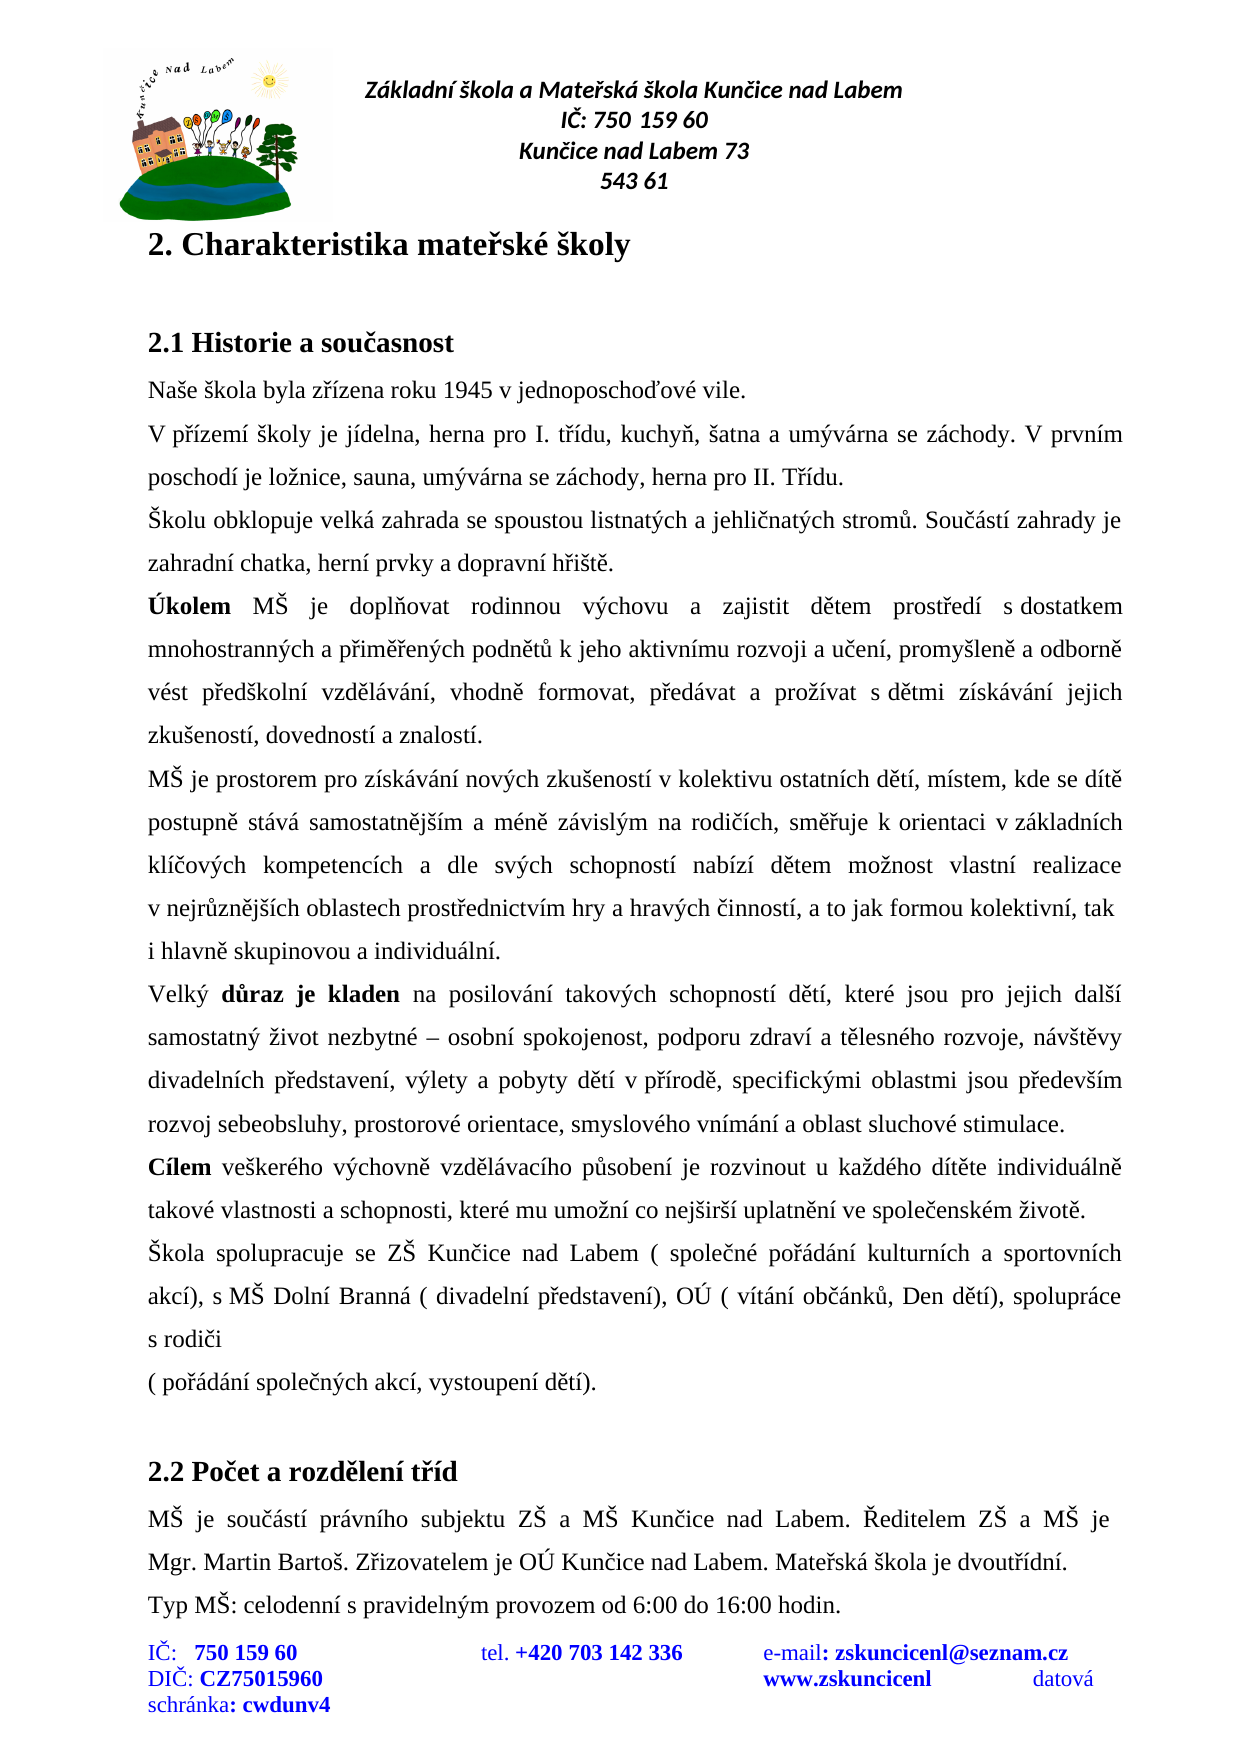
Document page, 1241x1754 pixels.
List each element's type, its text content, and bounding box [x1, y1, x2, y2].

text Typ MŠ: celodenní s pravidelným provozem od 6:00 do 16:00 hodin. [148, 1590, 1123, 1619]
picture [103, 48, 333, 222]
text Velký důraz je kladen na posilování takových schopností dětí, které jsou pro jejich další samostatný život nezbytné – osobní spokojenost, podporu zdraví a tělesného rozvoje, návštěvy divadelních představení, výlety a pobyty dětí v přírodě, specifickými oblastmi jsou především rozvoj sebeobsluhy, prostorové orientace, smyslového vnímání a oblast sluchové stimulace. [148, 979, 1123, 1137]
text MŠ je součástí právního subjektu ZŠ a MŠ Kunčice nad Labem. Ředitelem ZŠ a MŠ je Mgr. Martin Bartoš. Zřizovatelem je OÚ Kunčice nad Labem. Mateřská škola je dvoutřídní. [148, 1504, 1123, 1576]
text 2.1 Historie a současnost [148, 325, 1123, 359]
text Úkolem MŠ je doplňovat rodinnou výchovu a zajistit dětem prostředí s dostatkem mnohostranných a přiměřených podnětů k jeho aktivnímu rozvoji a učení, promyšleně a odborně vést předškolní vzdělávání, vhodně formovat, předávat a prožívat s dětmi získávání jejich zkušeností, dovedností a znalostí. [148, 591, 1123, 749]
text V přízemí školy je jídelna, herna pro I. třídu, kuchyň, šatna a umývárna se záchody. V prvním poschodí je ložnice, sauna, umývárna se záchody, herna pro II. Třídu. [148, 419, 1123, 491]
text Cílem veškerého výchovně vzdělávacího působení je rozvinout u každého dítěte individuálně takové vlastnosti a schopnosti, které mu umožní co nejširší uplatnění ve společenském životě. [148, 1152, 1123, 1224]
text Školu obklopuje velká zahrada se spoustou listnatých a jehličnatých stromů. Součástí zahrady je zahradní chatka, herní prvky a dopravní hřiště. [148, 505, 1123, 577]
text Naše škola byla zřízena roku 1945 v jednoposchoďové vile. [148, 376, 1123, 404]
text MŠ je prostorem pro získávání nových zkušeností v kolektivu ostatních dětí, místem, kde se dítě postupně stává samostatnějším a méně závislým na rodičích, směřuje k orientaci v základních klíčových kompetencích a dle svých schopností nabízí dětem možnost vlastní realizace v nejrůznějších oblastech prostřednictvím hry a hravých činností, a to jak formou kolektivní, tak i hlavně skupinovou a individuální. [148, 764, 1123, 965]
text 2.2 Počet a rozdělení tříd [148, 1454, 1123, 1487]
text 2. Charakteristika mateřské školy [148, 224, 1123, 263]
text Škola spolupracuje se ZŠ Kunčice nad Labem ( společné pořádání kulturních a sportovních akcí), s MŠ Dolní Branná ( divadelní představení), OÚ ( vítání občánků, Den dětí), spolupráce s rodiči ( pořádání společných akcí, vystoupení dětí). [148, 1238, 1123, 1396]
